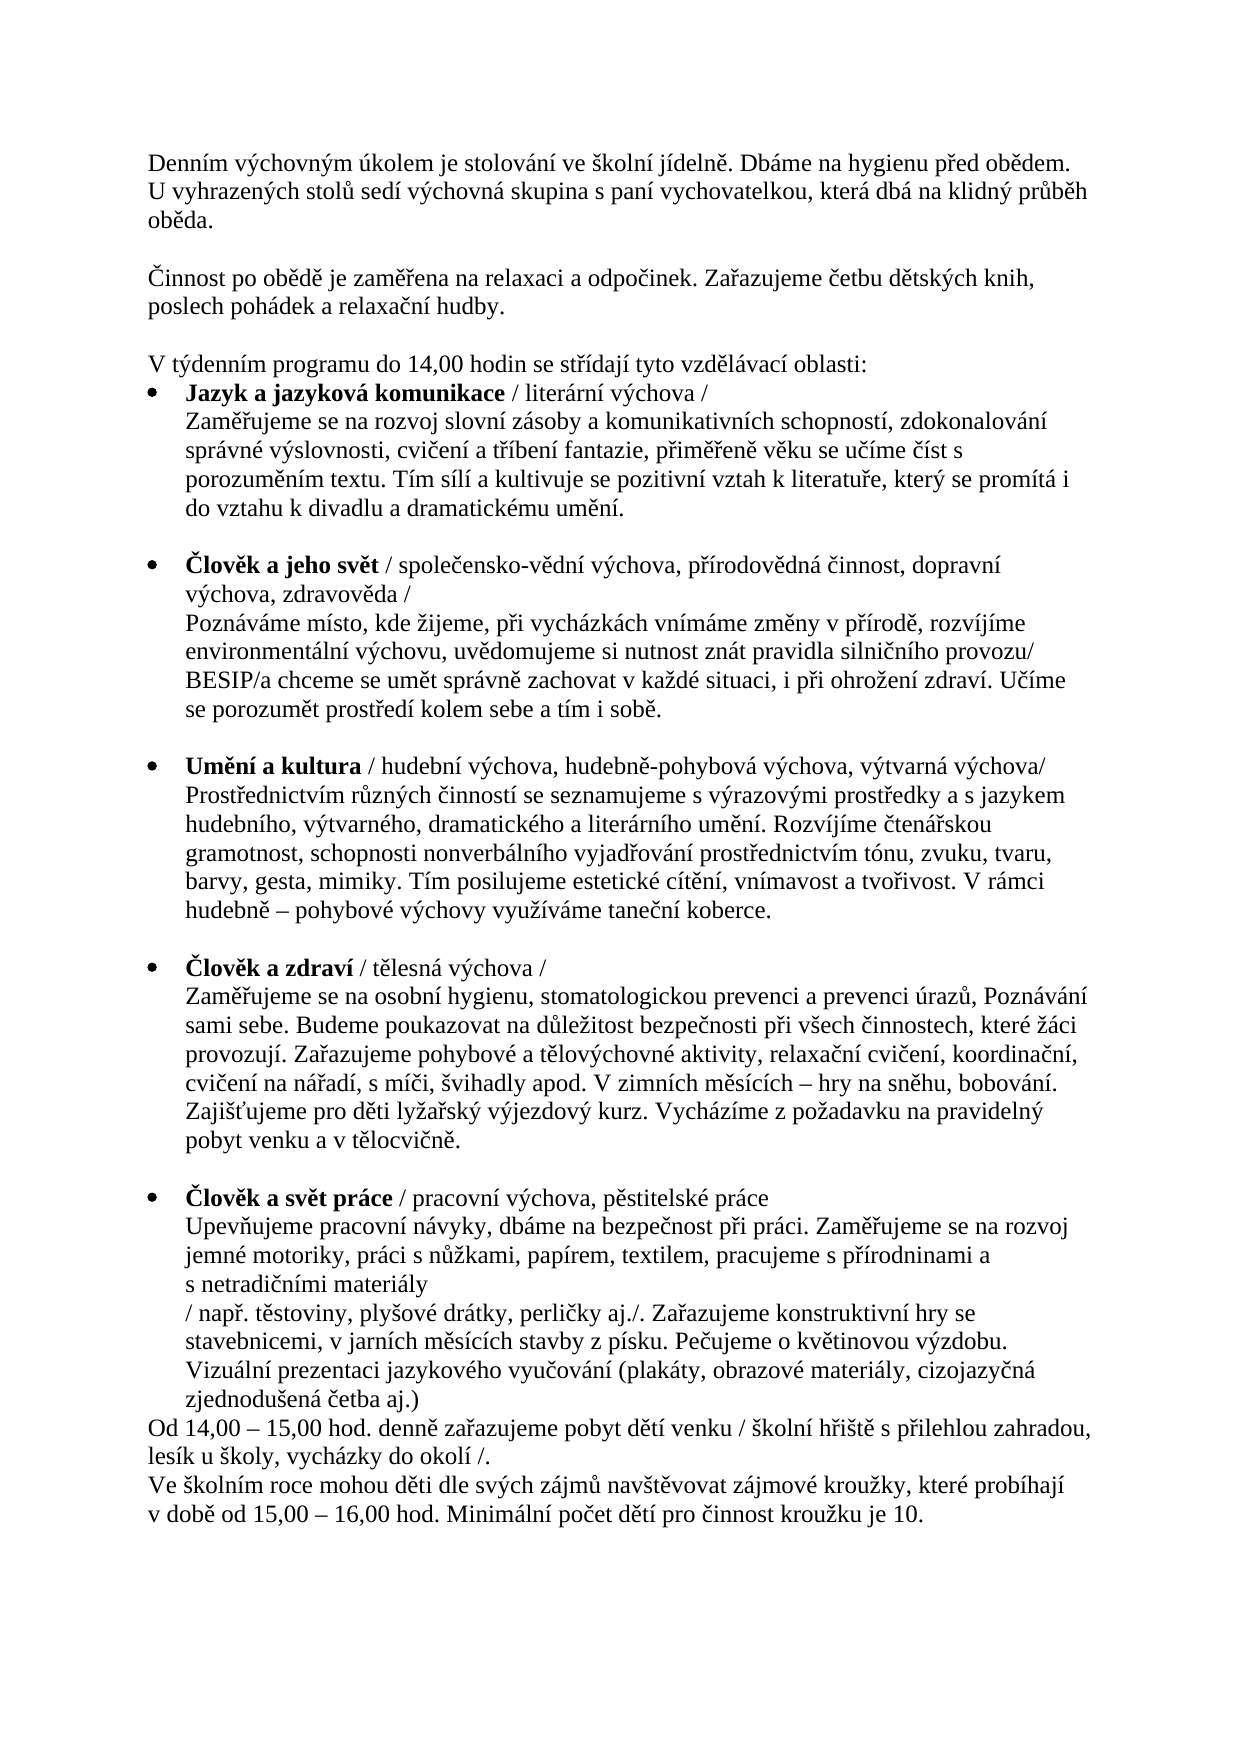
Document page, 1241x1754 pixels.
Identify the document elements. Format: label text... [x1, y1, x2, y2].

text Ve školním roce mohou děti dle svých zájmů navštěvovat zájmové kroužky, které probíhají v době od 15,00 – 16,00 hod. Minimální počet dětí pro činnost kroužku je 10. [148, 1470, 1093, 1528]
text Poznáváme místo, kde žijeme, při vycházkách vnímáme změny v přírodě, rozvíjíme environmentální výchovu, uvědomujeme si nutnost znát pravidla silničního provozu/ BESIP/a chceme se umět správně zachovat v každé situaci, i při ohrožení zdraví. Učíme se porozumět prostředí kolem sebe a tím i sobě. [185, 608, 1093, 723]
list Umění a kultura / hudební výchova, hudebně-pohybová výchova, výtvarná výchova/ Prostřednictvím různých činností se seznamujeme s výrazovými prostředky a s jazykem hudebního, výtvarného, dramatického a literárního umění. Rozvíjíme čtenářskou gramotnost, schopnosti nonverbálního vyjadřování prostřednictvím tónu, zvuku, tvaru, barvy, gesta, mimiky. Tím posilujeme estetické cítění, vnímavost a tvořivost. V rámci hudebně – pohybové výchovy využíváme taneční koberce. [148, 751, 1093, 924]
text Vizuální prezentaci jazykového vyučování (plakáty, obrazové materiály, cizojazyčná zjednodušená četba aj.) [185, 1355, 1093, 1413]
text / např. těstoviny, plyšové drátky, perličky aj./. Zařazujeme konstruktivní hry se stavebnicemi, v jarních měsících stavby z písku. Pečujeme o květinovou výzdobu. [185, 1298, 1093, 1355]
text Od 14,00 – 15,00 hod. denně zařazujeme pobyt dětí venku / školní hřiště s přilehlou zahradou, lesík u školy, vycházky do okolí /. [148, 1413, 1093, 1470]
text Upevňujeme pracovní návyky, dbáme na bezpečnost při práci. Zaměřujeme se na rozvoj jemné motoriky, práci s nůžkami, papírem, textilem, pracujeme s přírodninami a s netradičními materiály [185, 1211, 1093, 1298]
list Člověk a svět práce / pracovní výchova, pěstitelské práce [148, 1183, 1093, 1211]
list Člověk a zdraví / tělesná výchova / [148, 953, 1093, 981]
list Člověk a jeho svět / společensko-vědní výchova, přírodovědná činnost, dopravní výchova, zdravověda / [148, 550, 1093, 608]
text Činnost po obědě je zaměřena na relaxaci a odpočinek. Zařazujeme četbu dětských knih, poslech pohádek a relaxační hudby. [148, 263, 1093, 320]
text Zaměřujeme se na osobní hygienu, stomatologickou prevenci a prevenci úrazů, Poznávání sami sebe. Budeme poukazovat na důležitost bezpečnosti při všech činnostech, které žáci provozují. Zařazujeme pohybové a tělovýchovné aktivity, relaxační cvičení, koordinační, cvičení na nářadí, s míči, švihadly apod. V zimních měsících – hry na sněhu, bobování. Zajišťujeme pro děti lyžařský výjezdový kurz. Vycházíme z požadavku na pravidelný pobyt venku a v tělocvičně. [185, 981, 1093, 1154]
text Denním výchovným úkolem je stolování ve školní jídelně. Dbáme na hygienu před obědem. U vyhrazených stolů sedí výchovná skupina s paní vychovatelkou, která dbá na klidný průběh oběda. [148, 148, 1093, 234]
list Jazyk a jazyková komunikace / literární výchova / [148, 378, 1093, 406]
text Zaměřujeme se na rozvoj slovní zásoby a komunikativních schopností, zdokonalování správné výslovnosti, cvičení a tříbení fantazie, přiměřeně věku se učíme číst s porozuměním textu. Tím sílí a kultivuje se pozitivní vztah k literatuře, který se promítá i do vztahu k divadlu a dramatickému umění. [185, 406, 1093, 521]
text V týdenním programu do 14,00 hodin se střídají tyto vzdělávací oblasti: [148, 349, 1093, 378]
